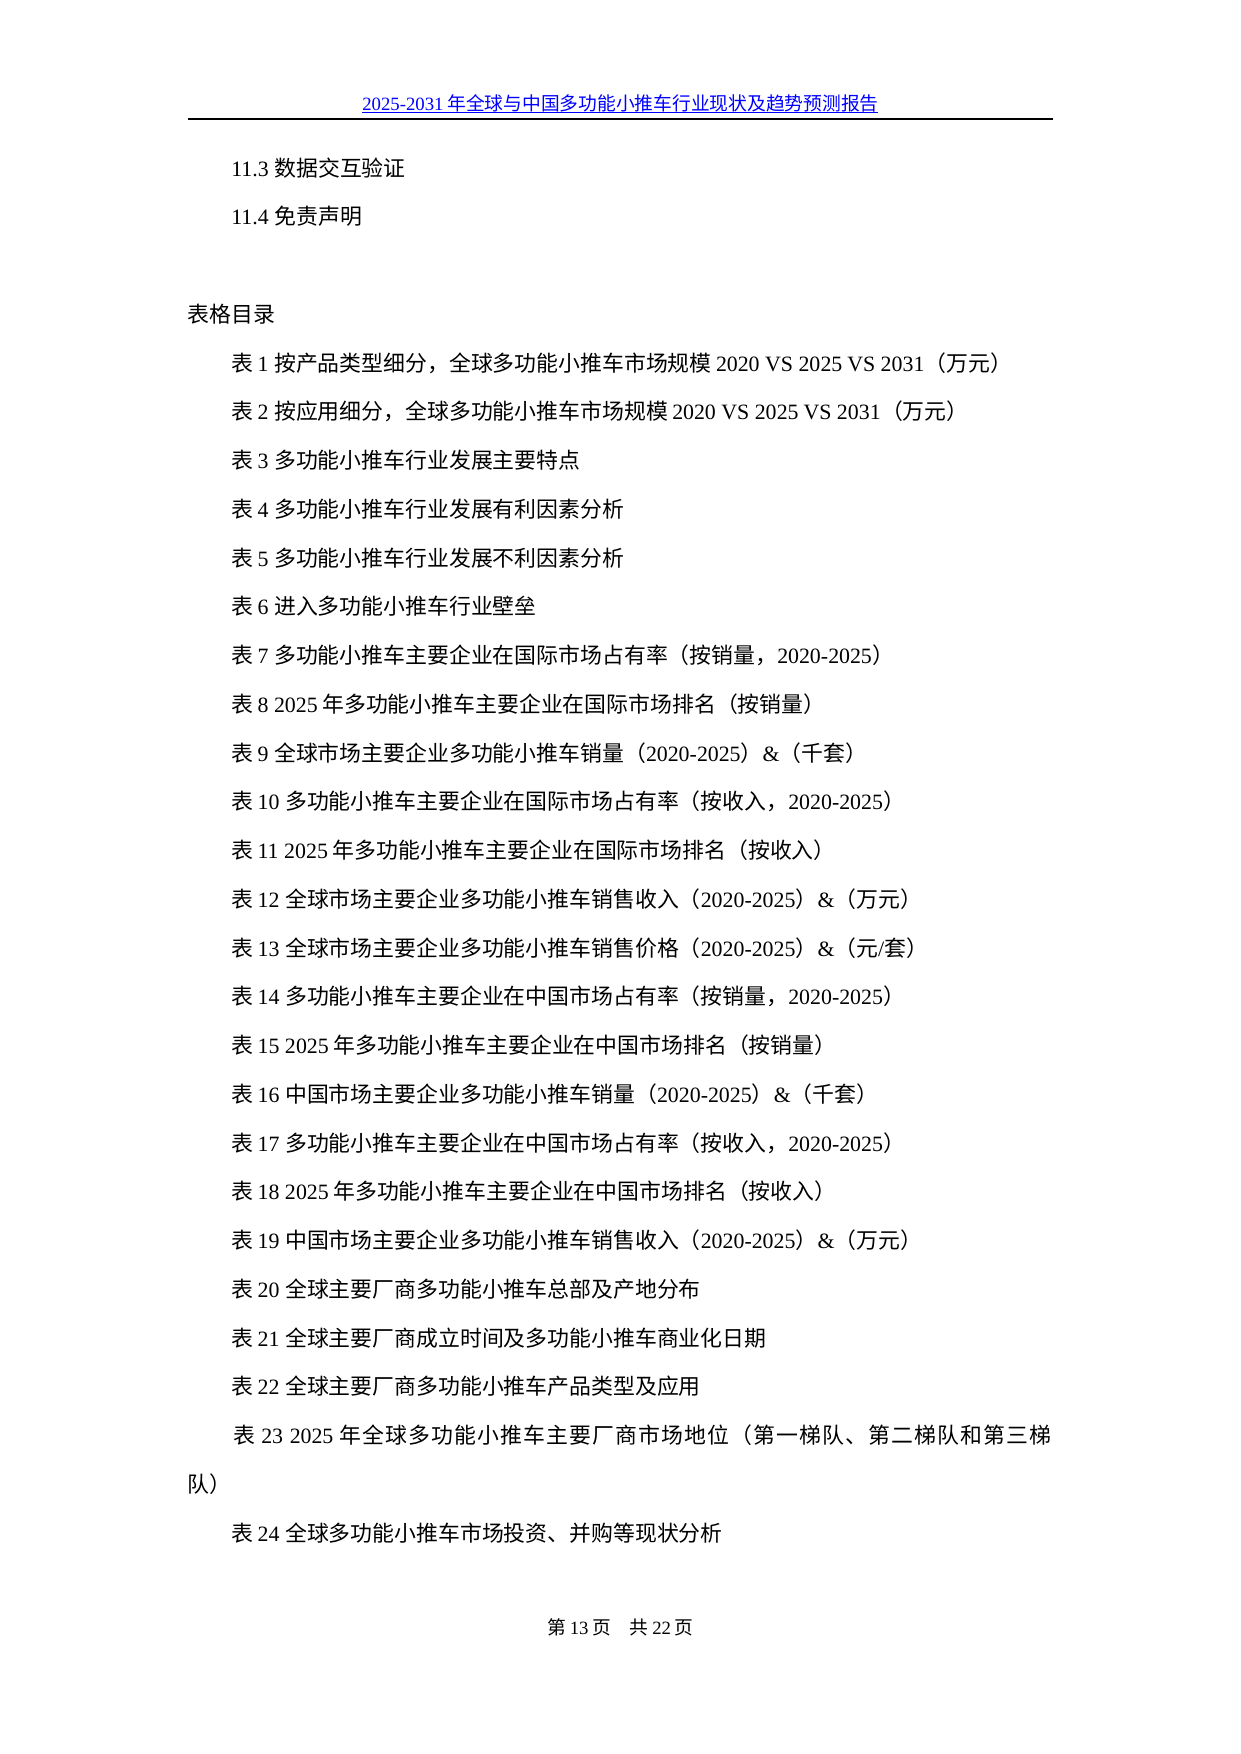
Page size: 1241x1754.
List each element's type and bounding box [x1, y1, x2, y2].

text [187, 150, 1053, 1548]
